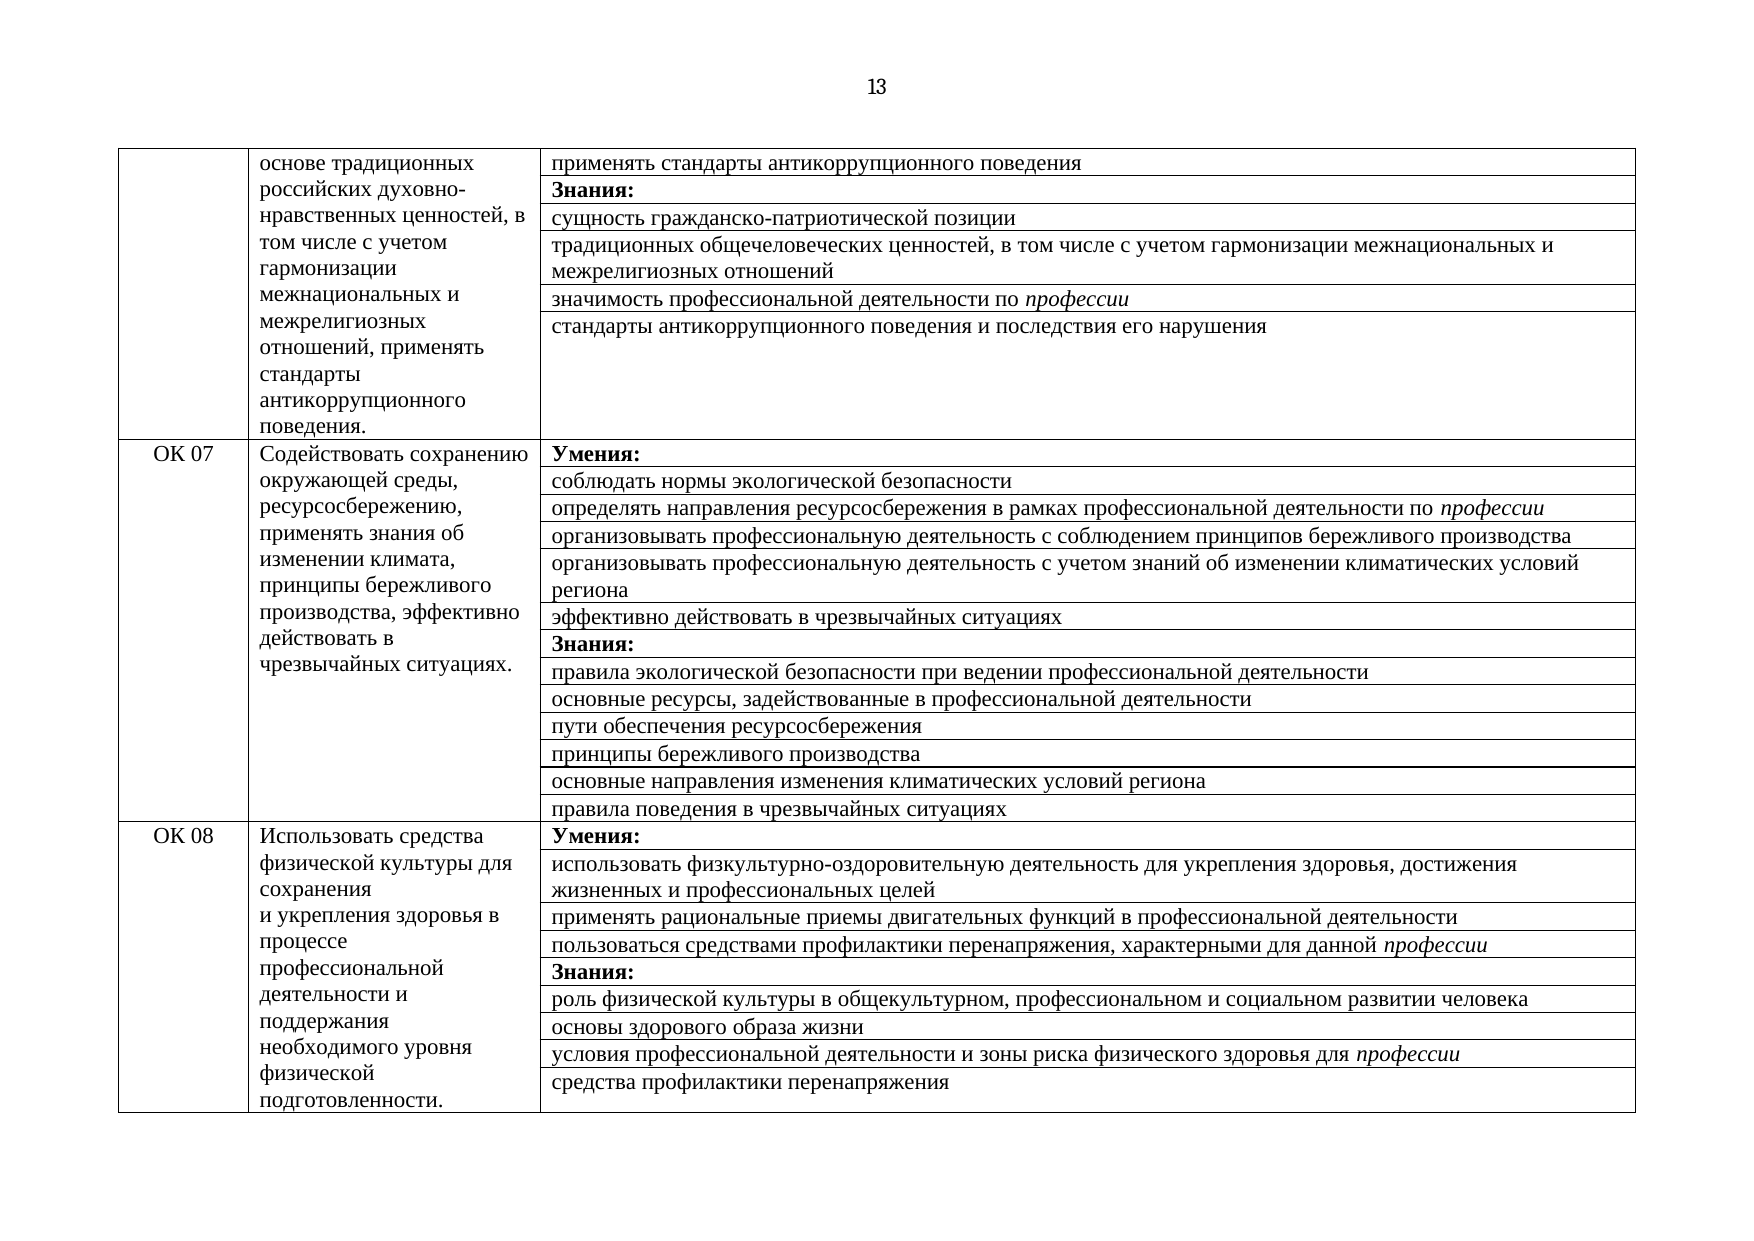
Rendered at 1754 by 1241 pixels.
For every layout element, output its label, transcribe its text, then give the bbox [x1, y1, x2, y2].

table_cell Умения: [541, 440, 1635, 466]
table_cell Знания: [541, 630, 1635, 657]
table_cell правила экологической безопасности при ведении профессиональной деятельности [541, 658, 1635, 684]
table_cell ОК 08 [119, 822, 248, 1112]
table_cell Умения: [541, 822, 1635, 848]
table_cell использовать физкультурно-оздоровительную деятельность для укрепления здоровья, достижения жизненных и профессиональных целей [541, 850, 1635, 902]
table_cell принципы бережливого производства [541, 740, 1635, 766]
table_cell Использовать средства физической культуры для сохранения и укрепления здоровья в процессе профессиональной деятельности и поддержания необходимого уровня физической подготовленности. [249, 822, 540, 1112]
table_cell Содействовать сохранению окружающей среды, ресурсосбережению, применять знания об изменении климата, принципы бережливого производства, эффективно действовать в чрезвычайных ситуациях. [249, 440, 540, 821]
table_cell соблюдать нормы экологической безопасности [541, 467, 1635, 493]
table_cell основы здорового образа жизни [541, 1013, 1635, 1039]
table_cell роль физической культуры в общекультурном, профессиональном и социальном развитии человека [541, 986, 1635, 1012]
table_cell пути обеспечения ресурсосбережения [541, 713, 1635, 739]
table_cell пользоваться средствами профилактики перенапряжения, характерными для данной профессии [541, 931, 1635, 957]
table_cell средства профилактики перенапряжения [541, 1068, 1635, 1112]
table_cell условия профессиональной деятельности и зоны риска физического здоровья для профессии [541, 1040, 1635, 1067]
table_cell сущность гражданско-патриотической позиции [541, 204, 1635, 230]
table_cell стандарты антикоррупционного поведения и последствия его нарушения [541, 312, 1635, 439]
table_cell применять рациональные приемы двигательных функций в профессиональной деятельности [541, 903, 1635, 930]
table_cell определять направления ресурсосбережения в рамках профессиональной деятельности по профессии [541, 495, 1635, 521]
table_cell значимость профессиональной деятельности по профессии [541, 285, 1635, 311]
table_cell основные направления изменения климатических условий региона [541, 768, 1635, 794]
table_cell правила поведения в чрезвычайных ситуациях [541, 795, 1635, 821]
table_cell применять стандарты антикоррупционного поведения [541, 149, 1635, 175]
table_cell Знания: [541, 176, 1635, 202]
table_cell традиционных общечеловеческих ценностей, в том числе с учетом гармонизации межнациональных и межрелигиозных отношений [541, 231, 1635, 284]
table_cell организовывать профессиональную деятельность с учетом знаний об изменении климатических условий региона [541, 549, 1635, 602]
table_cell основные ресурсы, задействованные в профессиональной деятельности [541, 685, 1635, 712]
table_cell организовывать профессиональную деятельность с соблюдением принципов бережливого производства [541, 522, 1635, 548]
table_cell ОК 07 [119, 440, 248, 821]
table_cell Знания: [541, 958, 1635, 984]
table_cell эффективно действовать в чрезвычайных ситуациях [541, 603, 1635, 629]
